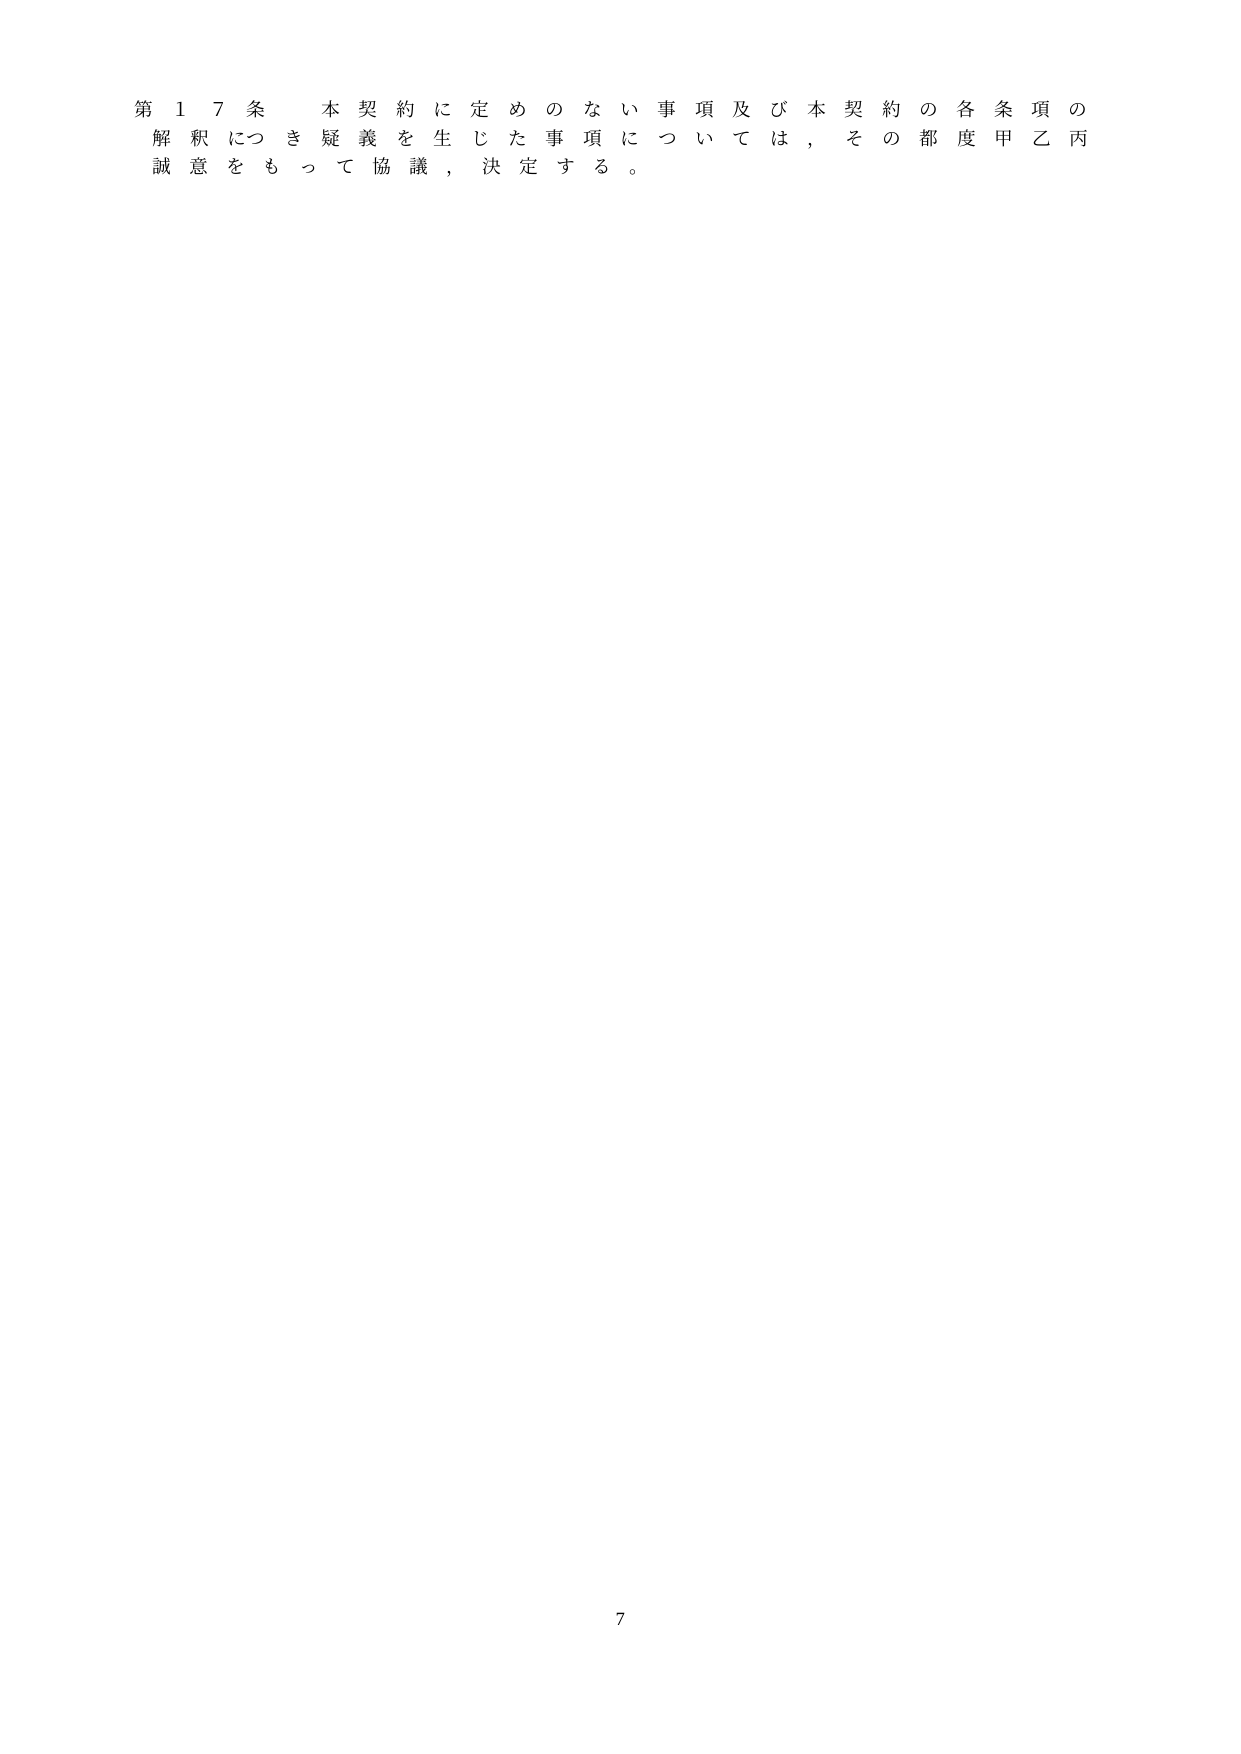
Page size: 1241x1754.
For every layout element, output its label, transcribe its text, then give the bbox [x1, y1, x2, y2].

text 第１７条 本契約に定めのない事項及び本契約の各条項の解釈につき疑義を生じた事項については，その都度甲乙丙誠意をもって協議，決定する。 [134, 94, 1106, 179]
